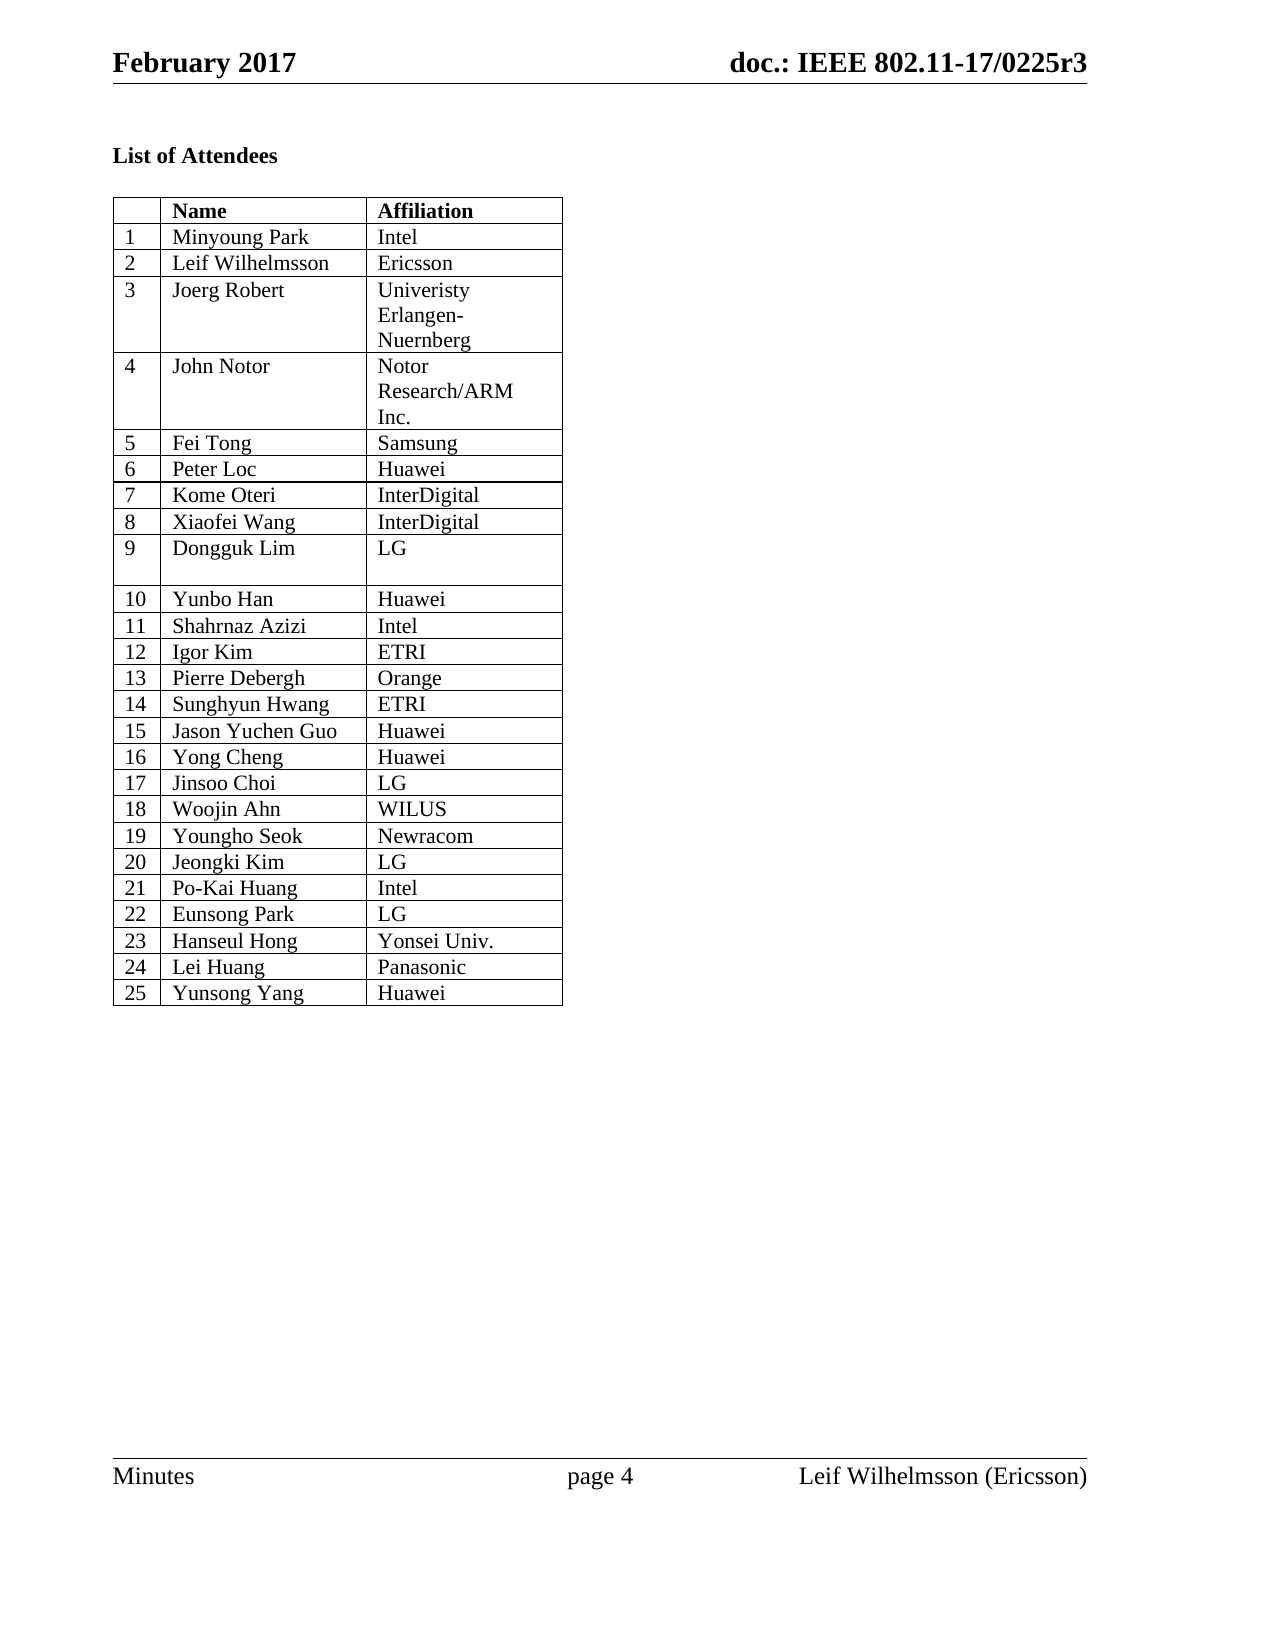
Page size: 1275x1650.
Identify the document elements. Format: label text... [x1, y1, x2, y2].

table_cell Orange [367, 665, 562, 690]
table_cell Huawei [367, 456, 562, 481]
table_cell Lei Huang [161, 954, 366, 979]
table_cell 24 [114, 954, 160, 979]
table_cell Yunbo Han [161, 586, 366, 612]
table_cell Leif Wilhelmsson [161, 250, 366, 276]
table_cell 10 [114, 586, 160, 612]
table_cell Eunsong Park [161, 901, 366, 927]
table_cell Shahrnaz Azizi [161, 613, 366, 638]
table_cell Intel [367, 224, 562, 249]
table_cell 22 [114, 901, 160, 927]
table_cell 8 [114, 509, 160, 534]
table_cell 1 [114, 224, 160, 249]
table_header Name [161, 198, 366, 223]
table_cell WILUS [367, 796, 562, 822]
table_cell Notor Research/ARM Inc. [367, 353, 562, 429]
table_cell Huawei [367, 980, 562, 1005]
table_cell LG [367, 770, 562, 795]
table_cell Intel [367, 613, 562, 638]
table_cell 9 [114, 535, 160, 585]
table_cell 11 [114, 613, 160, 638]
table_cell 18 [114, 796, 160, 822]
table_cell LG [367, 535, 562, 585]
table_cell 13 [114, 665, 160, 690]
table_cell Huawei [367, 744, 562, 769]
table_cell Kome Oteri [161, 483, 366, 508]
table_cell 6 [114, 456, 160, 481]
table_cell Hanseul Hong [161, 928, 366, 953]
table_cell LG [367, 901, 562, 927]
text List of Attendees [112, 142, 1087, 168]
table_cell 12 [114, 639, 160, 664]
table_cell ETRI [367, 691, 562, 717]
table_cell Peter Loc [161, 456, 366, 481]
table_cell ETRI [367, 639, 562, 664]
table_cell Pierre Debergh [161, 665, 366, 690]
table_cell Yong Cheng [161, 744, 366, 769]
table_cell Sunghyun Hwang [161, 691, 366, 717]
table_cell Newracom [367, 823, 562, 848]
table_cell 5 [114, 430, 160, 455]
table_cell Samsung [367, 430, 562, 455]
table_cell Jeongki Kim [161, 849, 366, 874]
table_cell 16 [114, 744, 160, 769]
table_cell 3 [114, 277, 160, 352]
table_cell Youngho Seok [161, 823, 366, 848]
table_cell 14 [114, 691, 160, 717]
table_cell Woojin Ahn [161, 796, 366, 822]
table_cell Po-Kai Huang [161, 875, 366, 900]
table_cell Dongguk Lim [161, 535, 366, 585]
table_cell LG [367, 849, 562, 874]
table_cell Xiaofei Wang [161, 509, 366, 534]
table_header Affiliation [367, 198, 562, 223]
table_cell 17 [114, 770, 160, 795]
table_cell John Notor [161, 353, 366, 429]
table_cell 21 [114, 875, 160, 900]
table_cell 19 [114, 823, 160, 848]
table_header [114, 198, 160, 223]
table_cell Huawei [367, 718, 562, 743]
table_cell Fei Tong [161, 430, 366, 455]
table_cell InterDigital [367, 509, 562, 534]
table_cell Yunsong Yang [161, 980, 366, 1005]
table_cell Minyoung Park [161, 224, 366, 249]
table_cell 20 [114, 849, 160, 874]
table_cell Jinsoo Choi [161, 770, 366, 795]
table_cell 23 [114, 928, 160, 953]
table_cell 7 [114, 483, 160, 508]
table_cell Joerg Robert [161, 277, 366, 352]
table_cell Huawei [367, 586, 562, 612]
table_cell Panasonic [367, 954, 562, 979]
table_cell 25 [114, 980, 160, 1005]
table_cell Univeristy Erlangen-Nuernberg [367, 277, 562, 352]
table_cell 2 [114, 250, 160, 276]
table_cell Yonsei Univ. [367, 928, 562, 953]
table_cell InterDigital [367, 483, 562, 508]
table_cell Ericsson [367, 250, 562, 276]
table_cell Jason Yuchen Guo [161, 718, 366, 743]
table_cell Igor Kim [161, 639, 366, 664]
table_cell 4 [114, 353, 160, 429]
table_cell Intel [367, 875, 562, 900]
table_cell 15 [114, 718, 160, 743]
